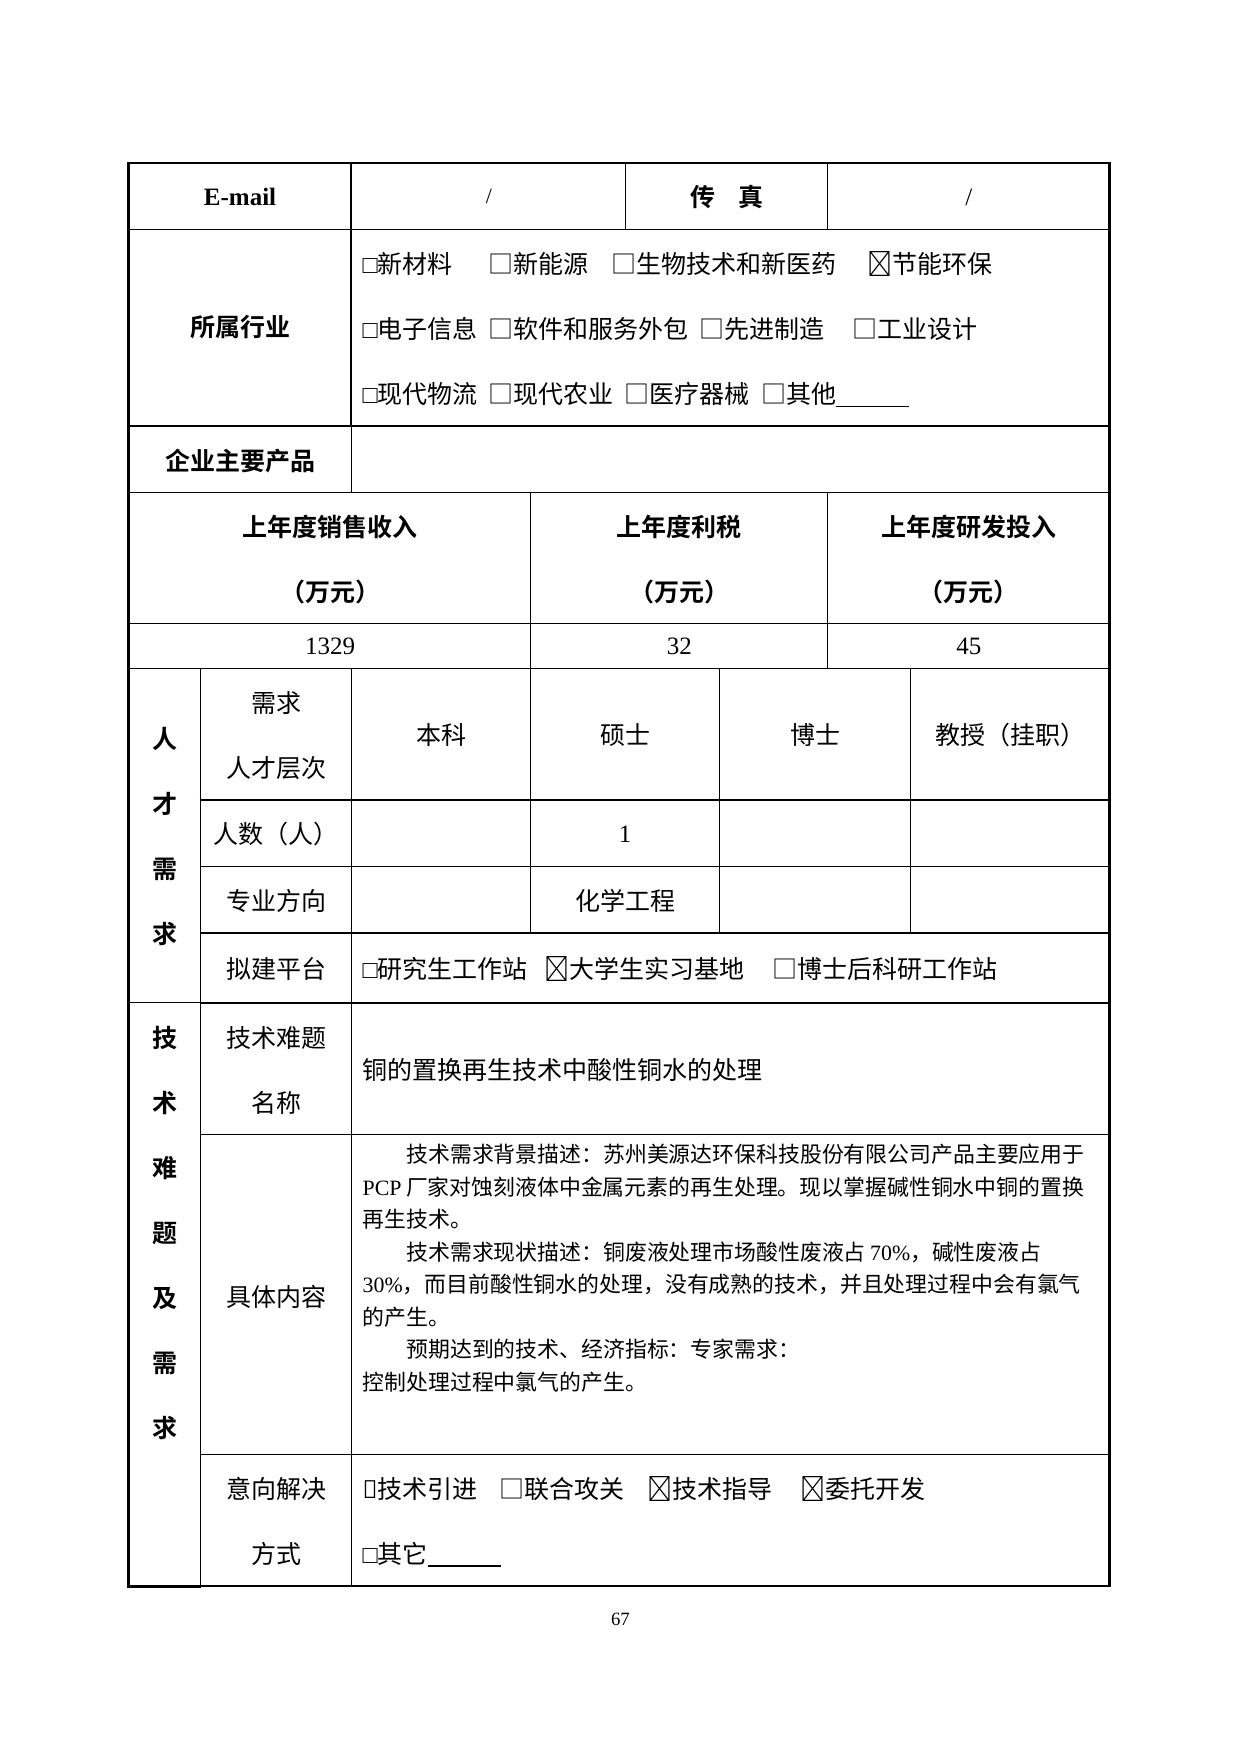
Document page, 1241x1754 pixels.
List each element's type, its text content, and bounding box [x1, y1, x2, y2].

table_cell 45 [828, 624, 1108, 667]
table_cell 专业方向 [201, 867, 351, 932]
table_cell 意向解决 方式 [201, 1455, 351, 1585]
table_cell 本科 [352, 669, 530, 799]
table_cell [352, 801, 530, 866]
table_cell 拟建平台 [201, 934, 351, 1002]
table_cell 教授（挂职） [911, 669, 1108, 799]
table_cell [352, 427, 1108, 492]
table_cell 传 真 [626, 164, 827, 228]
table_cell □研究生工作站 大学生实习基地 □博士后科研工作站 [352, 934, 1108, 1002]
table_cell 上年度销售收入 （万元） [130, 493, 530, 623]
table_cell 具体内容 [201, 1135, 351, 1454]
table_cell 需求 人才层次 [201, 669, 351, 799]
table_cell 所属行业 [130, 230, 350, 425]
table_cell / [352, 164, 625, 228]
table_cell 上年度研发投入 （万元） [828, 493, 1108, 623]
table_cell [911, 867, 1108, 932]
table_cell □新材料 □新能源 □生物技术和新医药 节能环保 □电子信息 □软件和服务外包 □先进制造 □工业设计 □现代物流 □现代农业 □医疗器械 □其他 [352, 230, 1108, 425]
table_cell 人 才 需 求 [130, 669, 200, 1002]
table_cell [911, 801, 1108, 866]
table_cell 化学工程 [531, 867, 719, 932]
table_cell 企业主要产品 [130, 427, 351, 492]
table_cell 铜的置换再生技术中酸性铜水的处理 [352, 1004, 1108, 1134]
table_cell 32 [531, 624, 827, 667]
table_cell / [828, 164, 1108, 228]
table_cell 技术需求背景描述：苏州美源达环保科技股份有限公司产品主要应用于PCP厂家对蚀刻液体中金属元素的再生处理。现以掌握碱性铜水中铜的置换再生技术。 技术需求现状描述：铜废液处理市场酸性废液占70%，碱性废液占30%，而目前酸性铜水的处理，没有成熟的技术，并且处理过程中会有氯气的产生。 预期达到的技术、经济指标：专家需求： 控制处理过程中氯气的产生。 [352, 1135, 1108, 1454]
table_cell 人数（人） [201, 801, 351, 866]
table_cell [352, 867, 530, 932]
table_cell 硕士 [531, 669, 719, 799]
table_cell [720, 801, 910, 866]
table_cell 博士 [720, 669, 910, 799]
table_cell 1329 [130, 624, 530, 667]
table_cell 技术难题 名称 [201, 1004, 351, 1134]
table_cell E-mail [130, 164, 350, 228]
table_cell 上年度利税 （万元） [531, 493, 827, 623]
table_cell [720, 867, 910, 932]
table_cell 技术引进 □联合攻关 技术指导 委托开发 □其它 [352, 1455, 1108, 1585]
table_cell 1 [531, 801, 719, 866]
table_cell 技 术 难 题 及 需 求 [130, 1003, 200, 1585]
